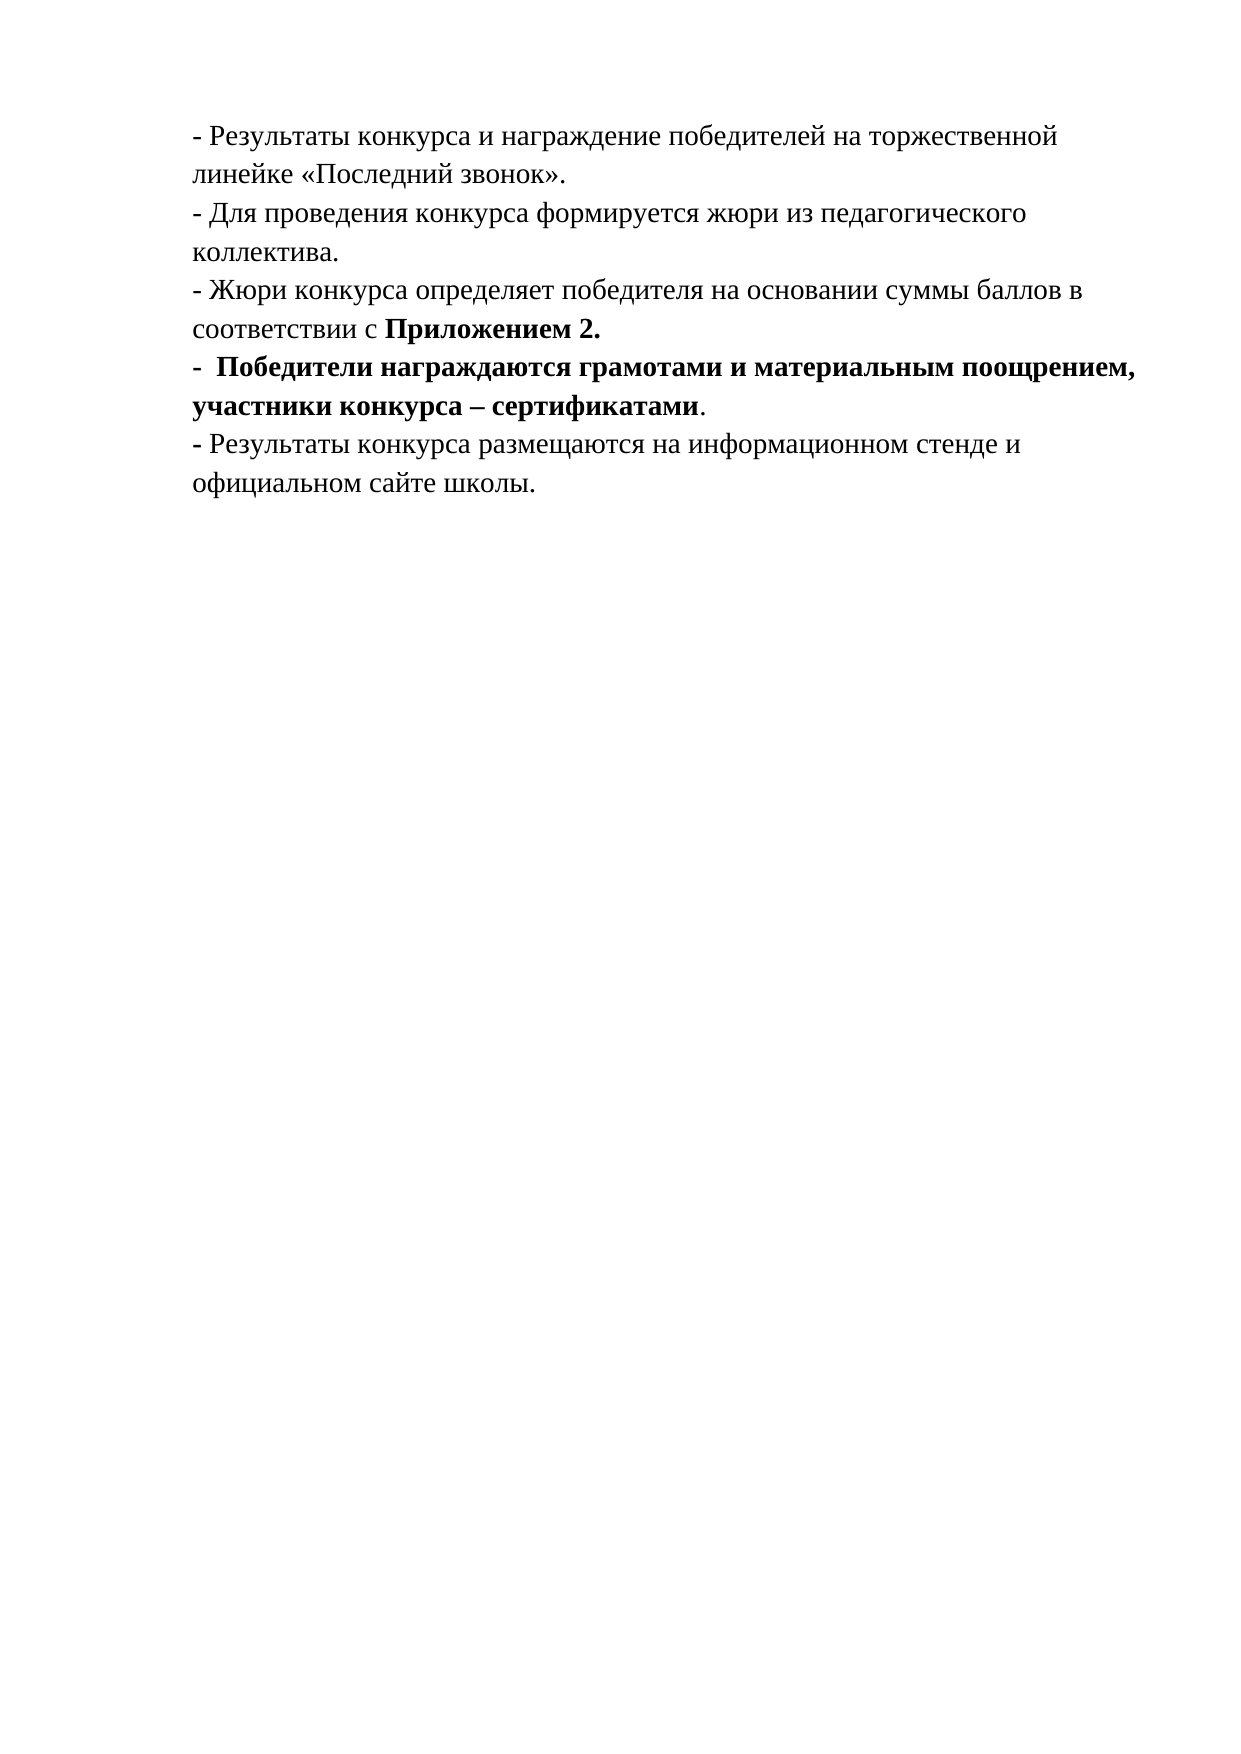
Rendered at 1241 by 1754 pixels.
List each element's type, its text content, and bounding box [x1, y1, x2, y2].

list - Жюри конкурса определяет победителя на основании суммы баллов в соответствии с Приложением 2. [192, 272, 1152, 344]
list - Для проведения конкурса формируется жюри из педагогического коллектива. [192, 195, 1152, 267]
list - Результаты конкурса размещаются на информационном стенде и официальном сайте школы. [192, 426, 1152, 498]
list - Победители награждаются грамотами и материальным поощрением, участники конкурса – сертификатами. [192, 349, 1152, 421]
list - Результаты конкурса и награждение победителей на торжественной линейке «Последний звонок». [192, 118, 1152, 190]
